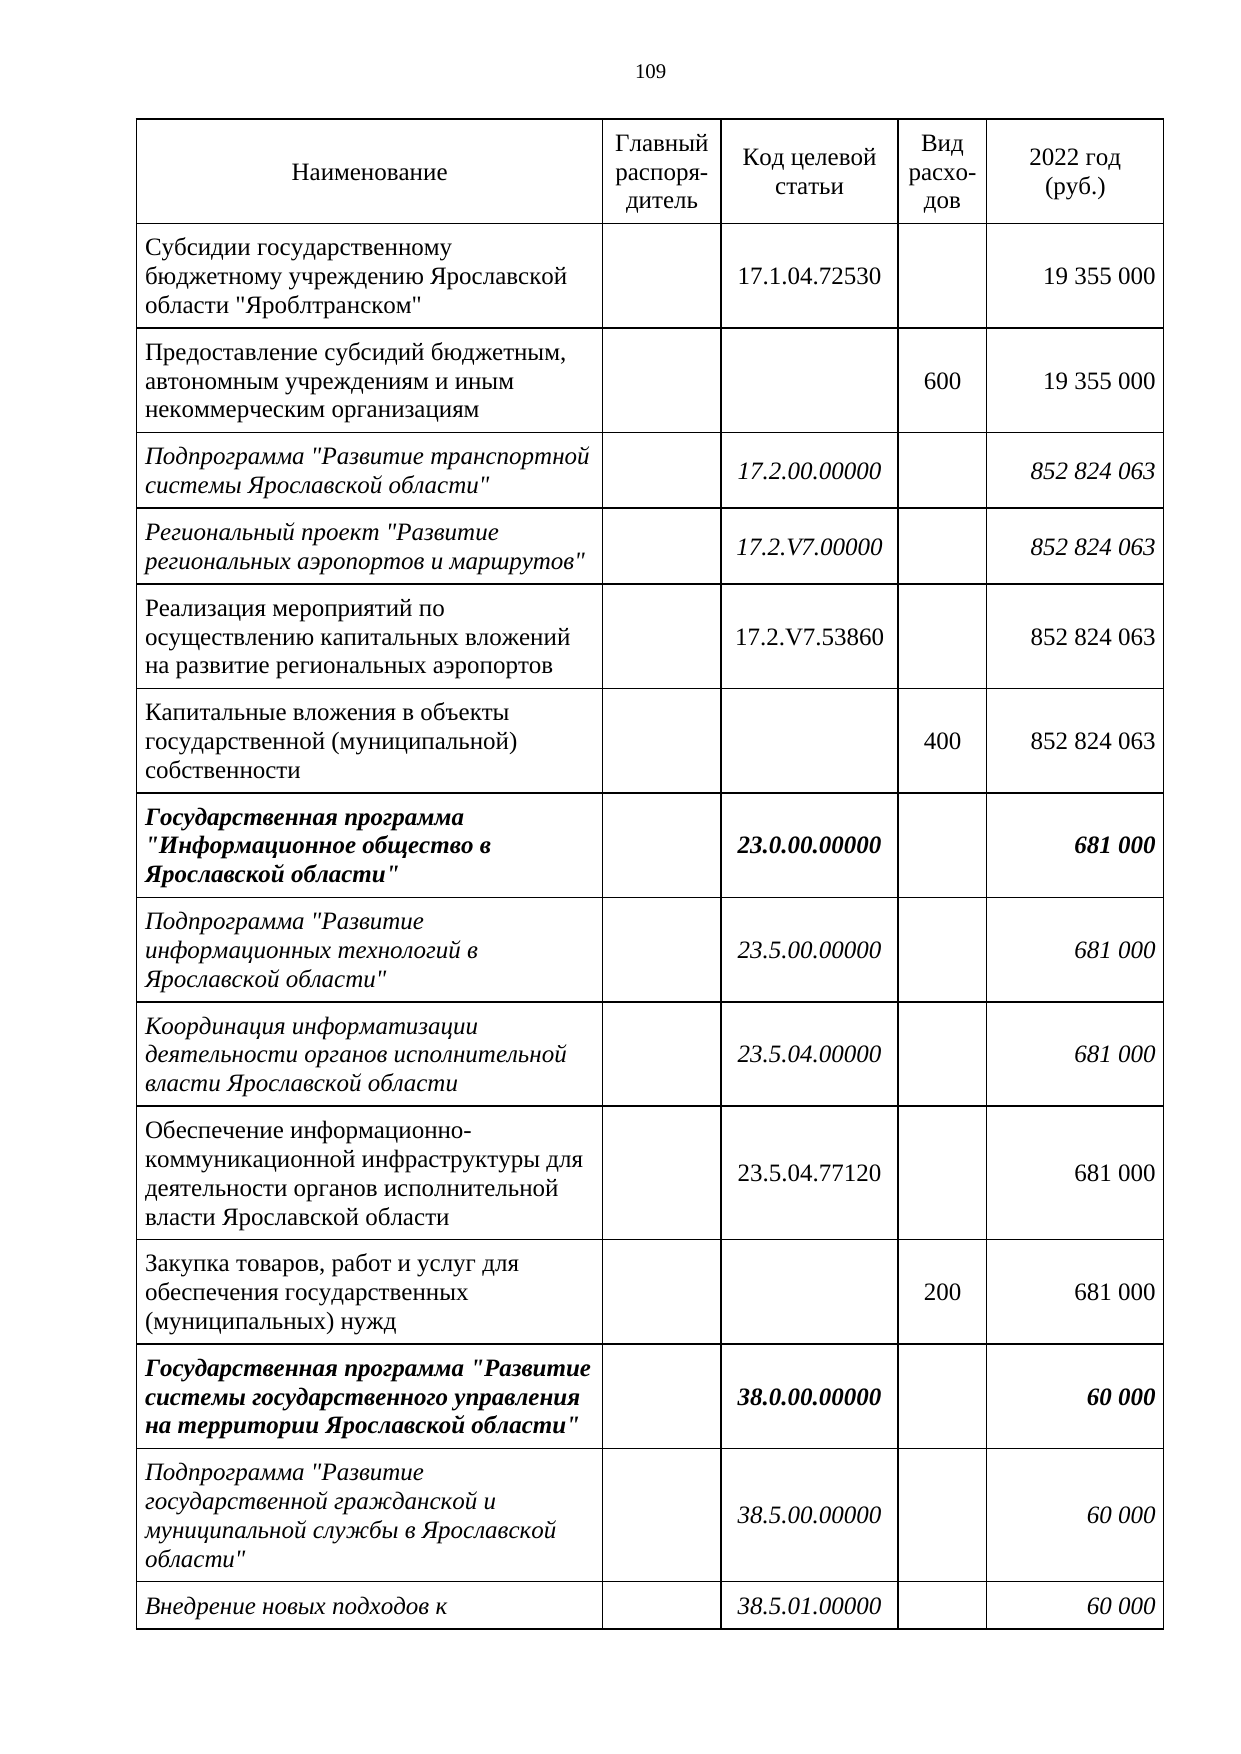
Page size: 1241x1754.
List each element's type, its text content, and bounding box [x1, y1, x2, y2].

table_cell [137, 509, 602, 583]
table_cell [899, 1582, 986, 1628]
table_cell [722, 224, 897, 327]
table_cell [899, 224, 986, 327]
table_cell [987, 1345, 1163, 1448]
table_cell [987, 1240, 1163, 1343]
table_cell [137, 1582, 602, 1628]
table_header Вид расхо-дов [899, 120, 986, 223]
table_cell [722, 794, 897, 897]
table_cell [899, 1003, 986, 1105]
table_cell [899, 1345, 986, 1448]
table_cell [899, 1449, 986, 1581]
table_header Наименование [137, 120, 602, 223]
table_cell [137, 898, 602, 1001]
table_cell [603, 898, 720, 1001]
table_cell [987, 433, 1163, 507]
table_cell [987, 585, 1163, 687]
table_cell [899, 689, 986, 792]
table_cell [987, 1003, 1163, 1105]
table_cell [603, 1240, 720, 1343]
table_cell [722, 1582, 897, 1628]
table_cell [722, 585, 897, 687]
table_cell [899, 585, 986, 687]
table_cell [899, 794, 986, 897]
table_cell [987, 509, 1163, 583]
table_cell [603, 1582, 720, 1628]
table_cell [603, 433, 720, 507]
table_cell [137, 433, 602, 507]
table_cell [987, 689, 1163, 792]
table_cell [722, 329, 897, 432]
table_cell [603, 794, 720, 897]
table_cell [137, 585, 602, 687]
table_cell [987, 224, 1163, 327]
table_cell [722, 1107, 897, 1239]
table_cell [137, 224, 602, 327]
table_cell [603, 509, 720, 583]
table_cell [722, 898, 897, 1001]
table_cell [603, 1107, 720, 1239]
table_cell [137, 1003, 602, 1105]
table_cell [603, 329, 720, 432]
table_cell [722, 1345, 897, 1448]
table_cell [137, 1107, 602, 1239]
table_header Код целевой статьи [722, 120, 897, 223]
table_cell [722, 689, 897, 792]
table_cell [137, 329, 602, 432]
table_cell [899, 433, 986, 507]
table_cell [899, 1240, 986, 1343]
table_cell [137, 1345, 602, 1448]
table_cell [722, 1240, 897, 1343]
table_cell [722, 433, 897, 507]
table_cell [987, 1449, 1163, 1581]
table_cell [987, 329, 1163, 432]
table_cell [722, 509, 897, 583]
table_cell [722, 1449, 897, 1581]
table_header Главный распоря-дитель [603, 120, 720, 223]
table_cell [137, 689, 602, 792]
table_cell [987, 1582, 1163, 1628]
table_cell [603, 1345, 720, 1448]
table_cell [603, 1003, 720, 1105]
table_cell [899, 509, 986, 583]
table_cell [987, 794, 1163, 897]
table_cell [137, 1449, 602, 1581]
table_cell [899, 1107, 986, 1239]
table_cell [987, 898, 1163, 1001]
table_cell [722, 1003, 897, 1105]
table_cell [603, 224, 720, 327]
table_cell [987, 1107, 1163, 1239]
table_header 2022 год (руб.) [987, 120, 1163, 223]
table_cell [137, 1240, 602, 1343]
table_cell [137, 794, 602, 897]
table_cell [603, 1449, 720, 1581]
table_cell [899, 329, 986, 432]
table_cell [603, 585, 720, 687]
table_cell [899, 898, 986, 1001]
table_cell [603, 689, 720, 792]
